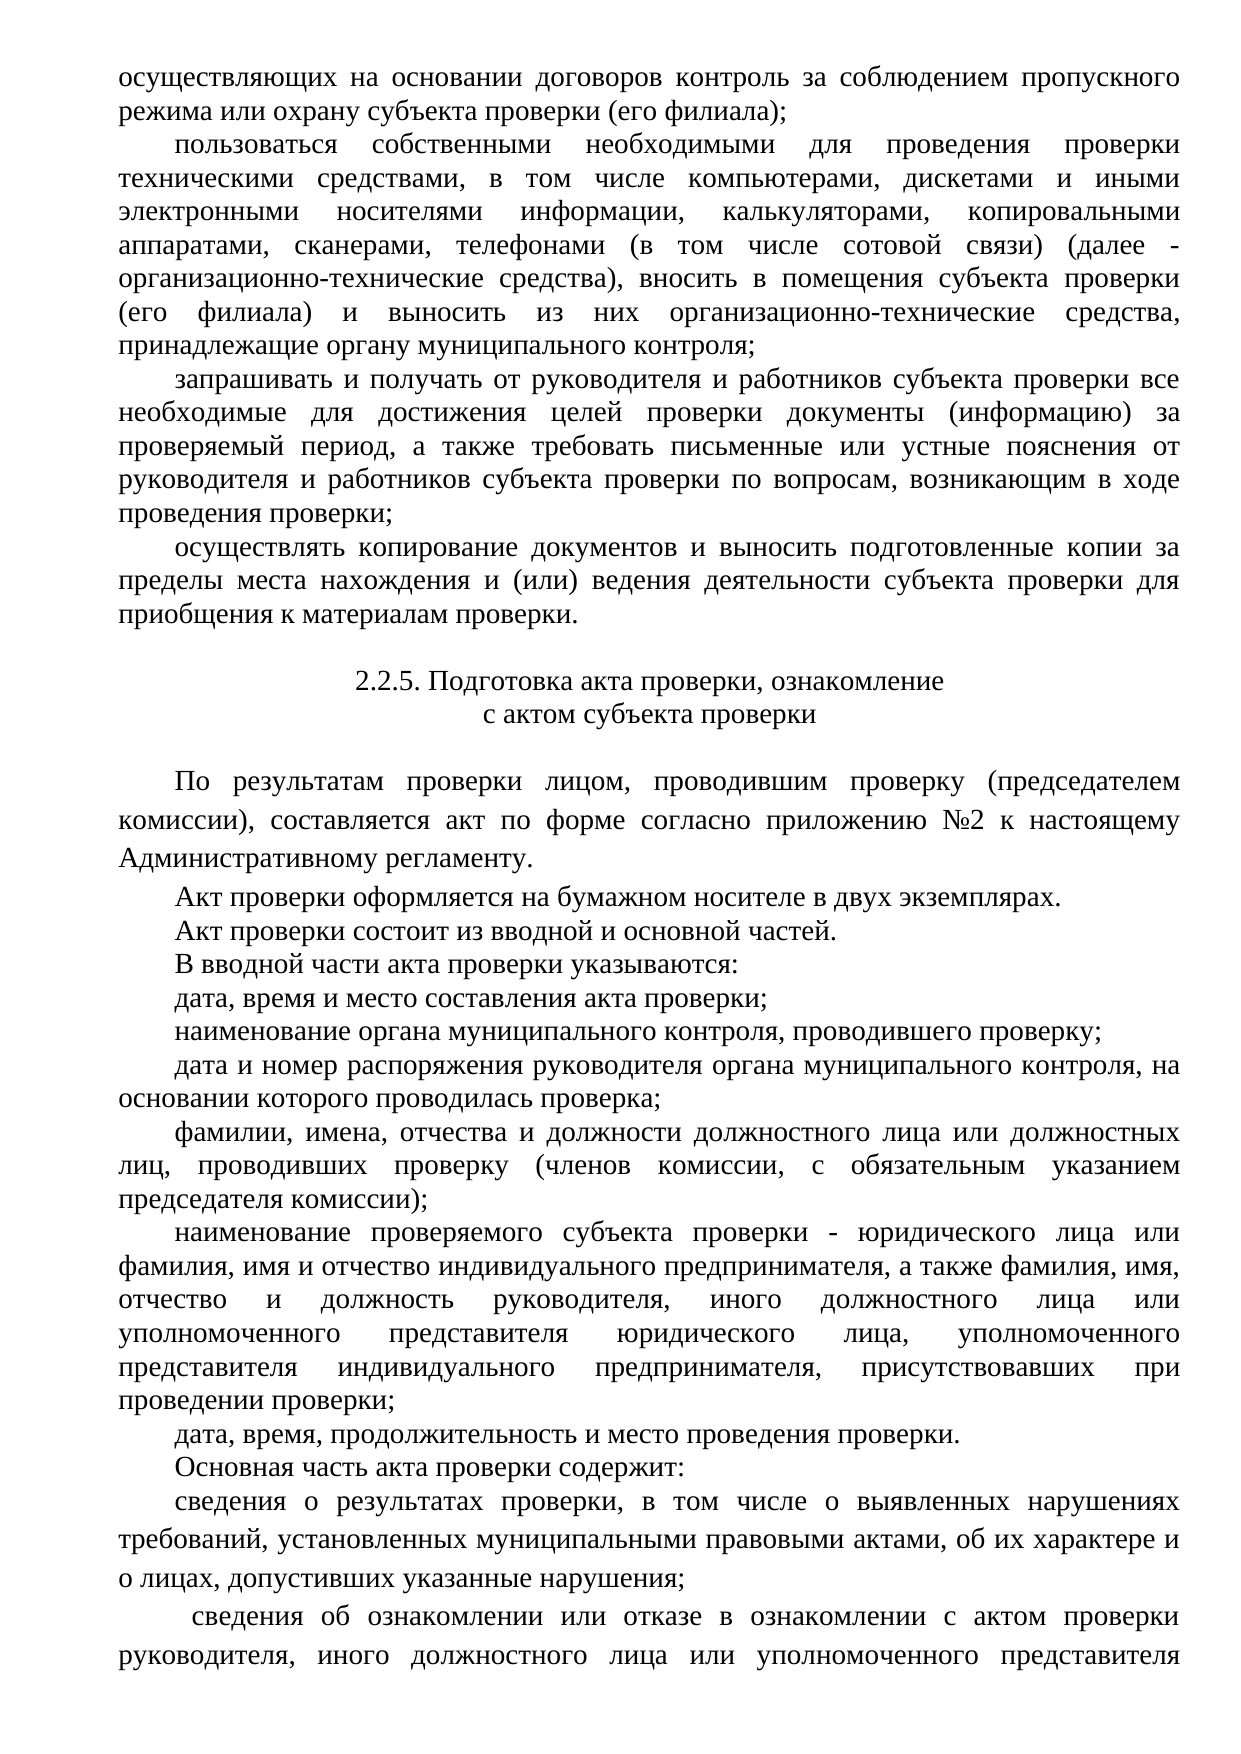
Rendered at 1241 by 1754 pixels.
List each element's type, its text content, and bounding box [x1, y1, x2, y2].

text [118, 1598, 1181, 1671]
text пользоваться собственными необходимыми для проведения проверки техническими средствами, в том числе компьютерами, дискетами и иными электронными носителями информации, калькуляторами, копировальными аппаратами, сканерами, телефонами (в том числе сотовой связи) (далее - организационно-технические средства), вносить в помещения субъекта проверки (его филиала) и выносить из них организационно-технические средства, принадлежащие органу муниципального контроля; [118, 126, 1181, 361]
text дата и номер распоряжения руководителя органа муниципального контроля, на основании которого проводилась проверка; [118, 1047, 1181, 1114]
text фамилии, имена, отчества и должности должностного лица или должностных лиц, проводивших проверку (членов комиссии, с обязательным указанием председателя комиссии); [118, 1114, 1181, 1214]
text запрашивать и получать от руководителя и работников субъекта проверки все необходимые для достижения целей проверки документы (информацию) за проверяемый период, а также требовать письменные или устные пояснения от руководителя и работников субъекта проверки по вопросам, возникающим в ходе проведения проверки; [118, 361, 1181, 529]
text наименование органа муниципального контроля, проводившего проверку; [118, 1013, 1181, 1047]
text Основная часть акта проверки содержит: [118, 1449, 1181, 1483]
text дата, время, продолжительность и место проведения проверки. [118, 1416, 1181, 1449]
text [118, 59, 1181, 126]
text дата, время и место составления акта проверки; [118, 980, 1181, 1013]
text осуществлять копирование документов и выносить подготовленные копии за пределы места нахождения и (или) ведения деятельности субъекта проверки для приобщения к материалам проверки. [118, 529, 1181, 629]
text 2.2.5. Подготовка акта проверки, ознакомление [118, 663, 1181, 696]
text наименование проверяемого субъекта проверки - юридического лица или фамилия, имя и отчество индивидуального предпринимателя, а также фамилия, имя, отчество и должность руководителя, иного должностного лица или уполномоченного представителя юридического лица, уполномоченного представителя индивидуального предпринимателя, присутствовавших при проведении проверки; [118, 1214, 1181, 1416]
text с актом субъекта проверки [118, 696, 1181, 730]
text Акт проверки оформляется на бумажном носителе в двух экземплярах. [118, 879, 1181, 913]
text сведения о результатах проверки, в том числе о выявленных нарушениях требований, установленных муниципальными правовыми актами, об их характере и о лицах, допустивших указанные нарушения; [118, 1483, 1181, 1593]
text Акт проверки состоит из вводной и основной частей. [118, 913, 1181, 946]
text По результатам проверки лицом, проводившим проверку (председателем комиссии), составляется акт по форме согласно приложению №2 к настоящему Административному регламенту. [118, 763, 1181, 874]
text В вводной части акта проверки указываются: [118, 946, 1181, 980]
